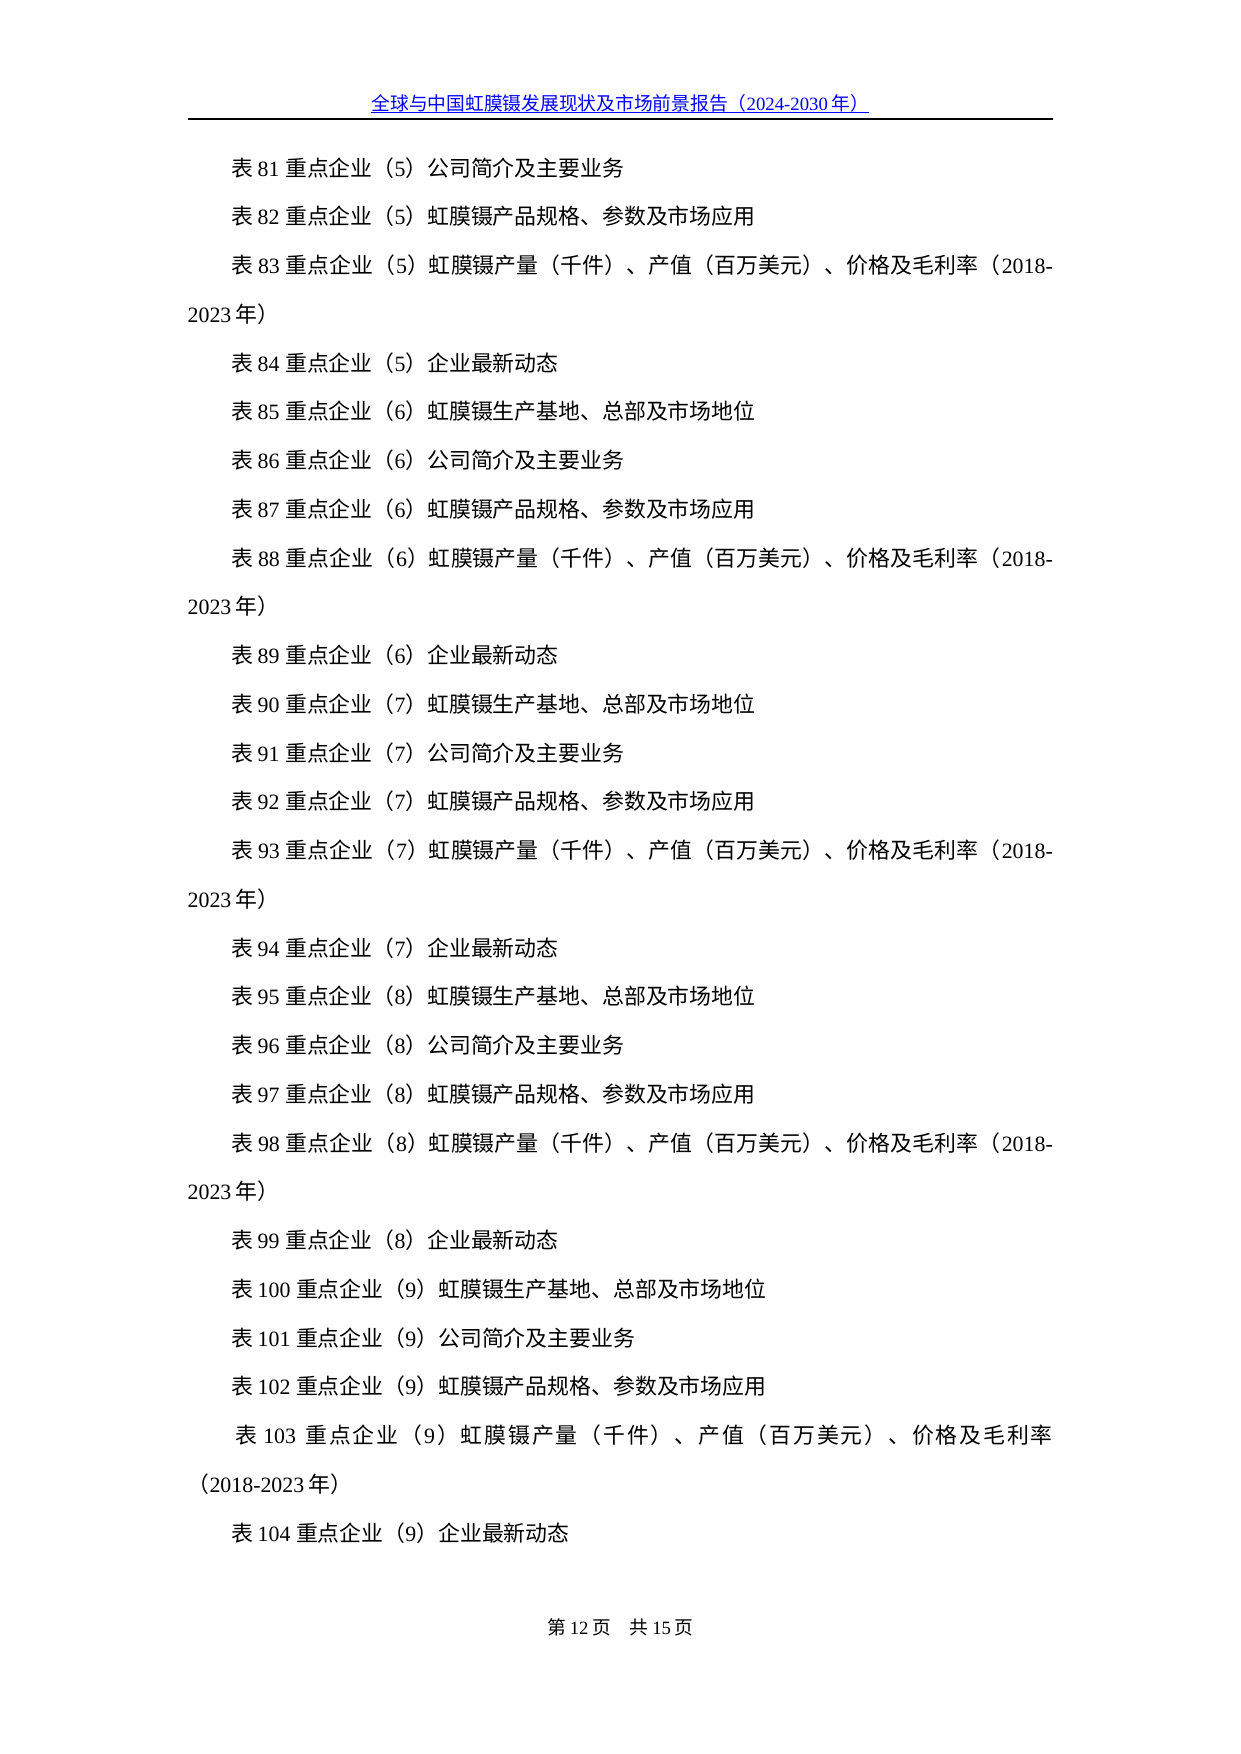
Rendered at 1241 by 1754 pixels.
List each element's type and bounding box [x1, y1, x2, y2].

text [187, 150, 1053, 1548]
